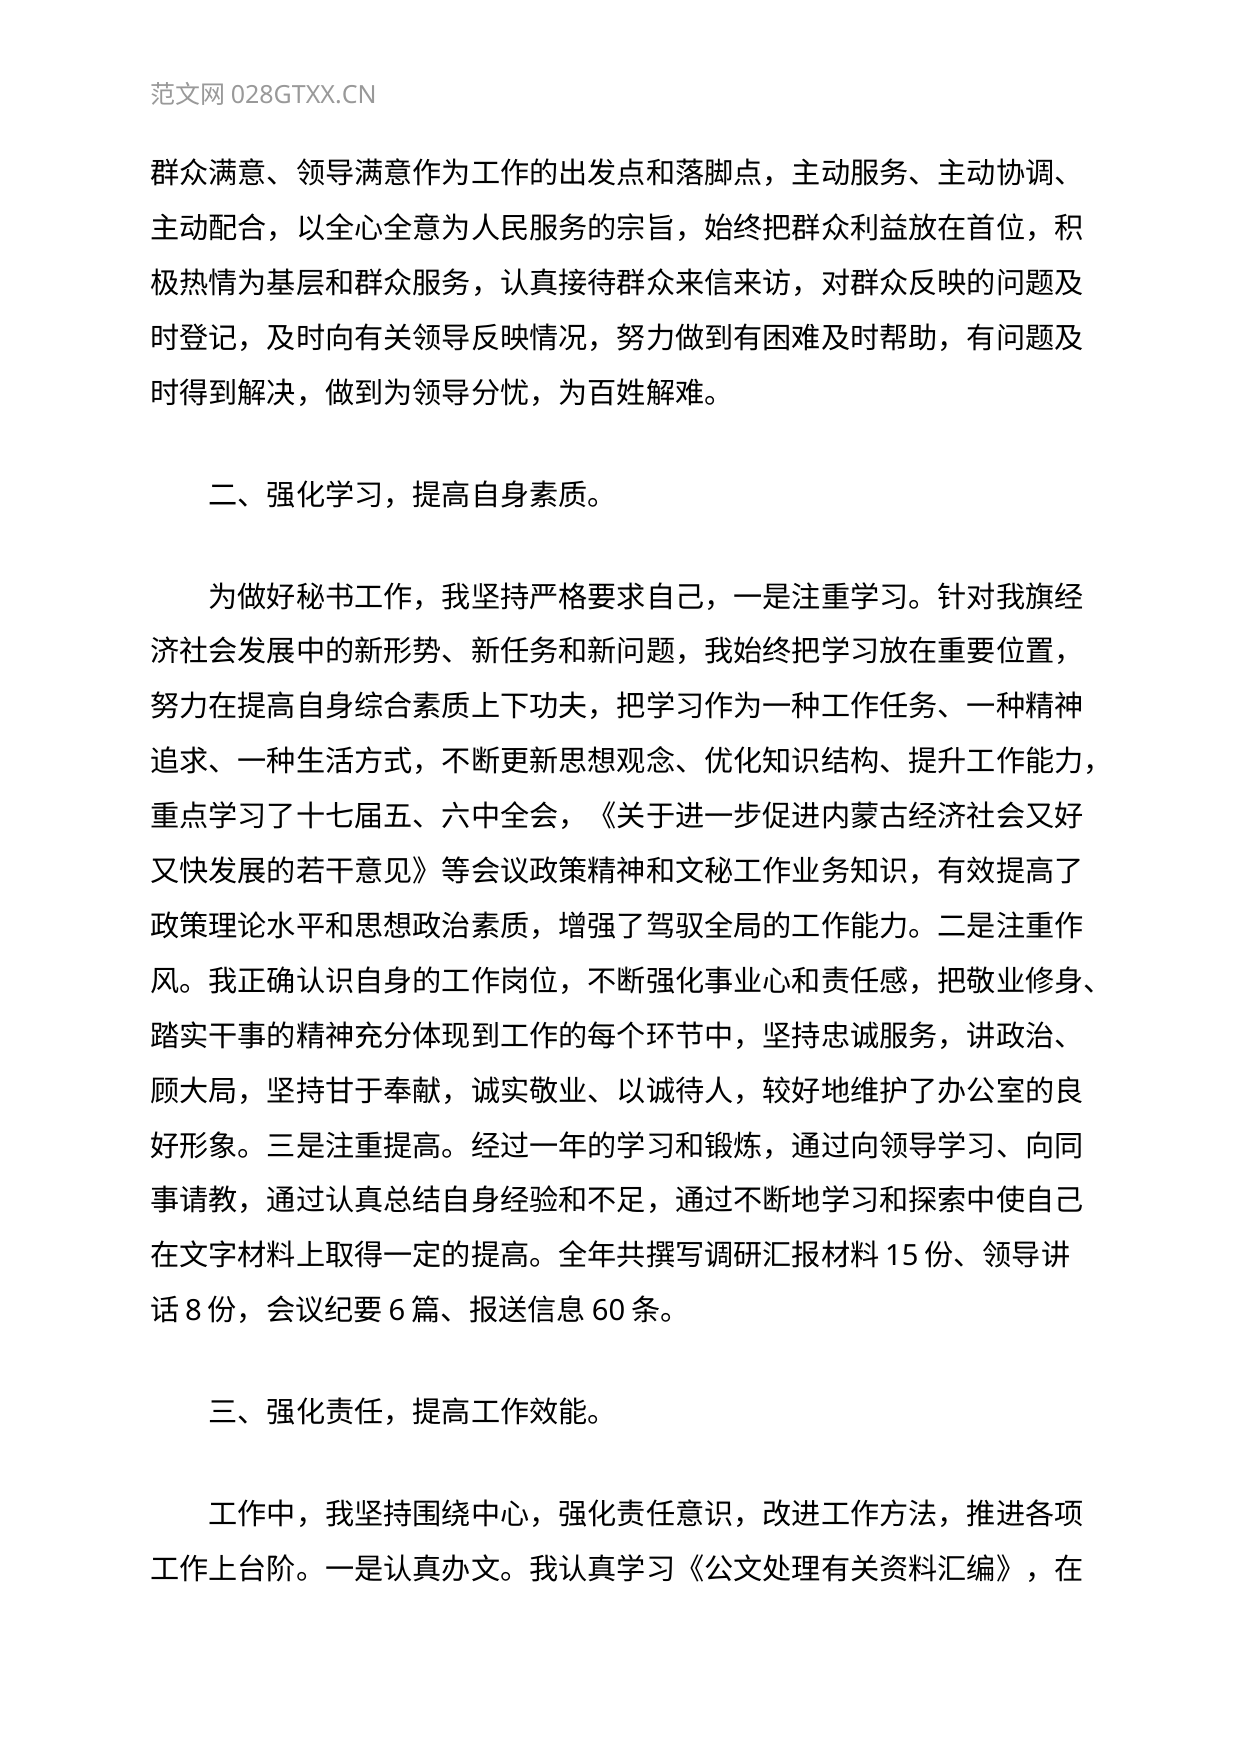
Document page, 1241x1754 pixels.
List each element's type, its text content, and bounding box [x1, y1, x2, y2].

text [150, 1491, 1090, 1588]
text 三、强化责任，提高工作效能。 [150, 1389, 1090, 1431]
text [150, 150, 1090, 412]
text 二、强化学习，提高自身素质。 [150, 471, 1090, 514]
text 为做好秘书工作，我坚持严格要求自己，一是注重学习。针对我旗经济社会发展中的新形势、新任务和新问题，我始终把学习放在重要位置，努力在提高自身综合素质上下功夫，把学习作为一种工作任务、一种精神追求、一种生活方式，不断更新思想观念、优化知识结构、提升工作能力，重点学习了十七届五、六中全会，《关于进一步促进内蒙古经济社会又好又快发展的若干意见》等会议政策精神和文秘工作业务知识，有效提高了政策理论水平和思想政治素质，增强了驾驭全局的工作能力。二是注重作风。我正确认识自身的工作岗位，不断强化事业心和责任感，把敬业修身、踏实干事的精神充分体现到工作的每个环节中，坚持忠诚服务，讲政治、顾大局，坚持甘于奉献，诚实敬业、以诚待人，较好地维护了办公室的良好形象。三是注重提高。经过一年的学习和锻炼，通过向领导学习、向同事请教，通过认真总结自身经验和不足，通过不断地学习和探索中使自己在文字材料上取得一定的提高。全年共撰写调研汇报材料15份、领导讲话8份，会议纪要6篇、报送信息60条。 [150, 573, 1090, 1329]
